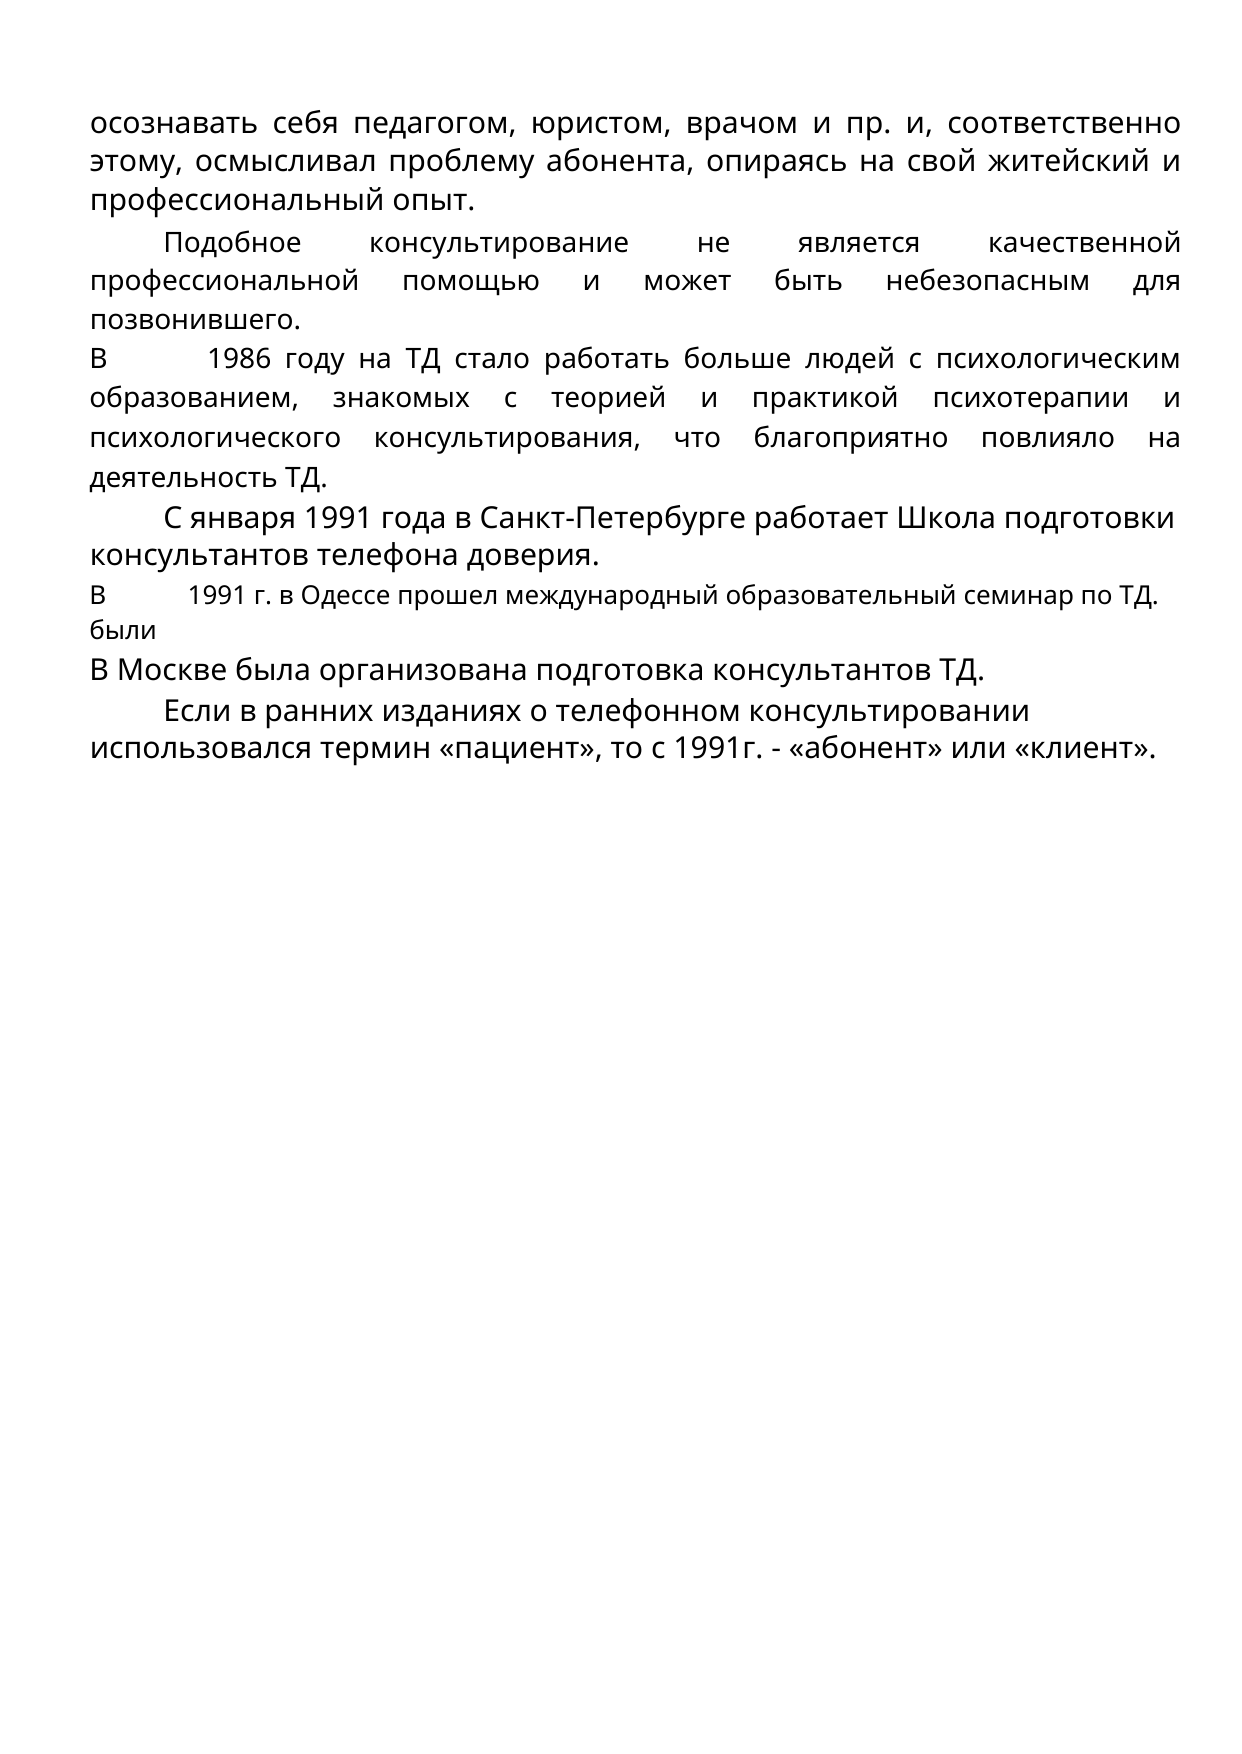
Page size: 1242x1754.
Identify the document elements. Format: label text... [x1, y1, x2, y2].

text Подобное консультирование не является качественной профессиональной помощью и может быть небезопасным для позвонившего. [89, 222, 1182, 337]
list 1986 году на ТД стало работать больше людей с психологическим образованием, знакомых с теорией и практикой психотерапии и психологического консультирования, что благоприятно повлияло на деятельность ТД. [89, 338, 1182, 496]
list Москве была организована подготовка консультантов ТД. [89, 650, 1184, 688]
list 1991 г. в Одессе прошел международный образовательный семинар по ТД. были [89, 576, 1184, 647]
text С января 1991 года в Санкт-Петербурге работает Школа подготовки консультантов телефона доверия. [89, 498, 1184, 574]
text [89, 102, 1182, 219]
text Если в ранних изданиях о телефонном консультировании использовался термин «пациент», то с 1991г. - «абонент» или «клиент». [89, 691, 1182, 767]
